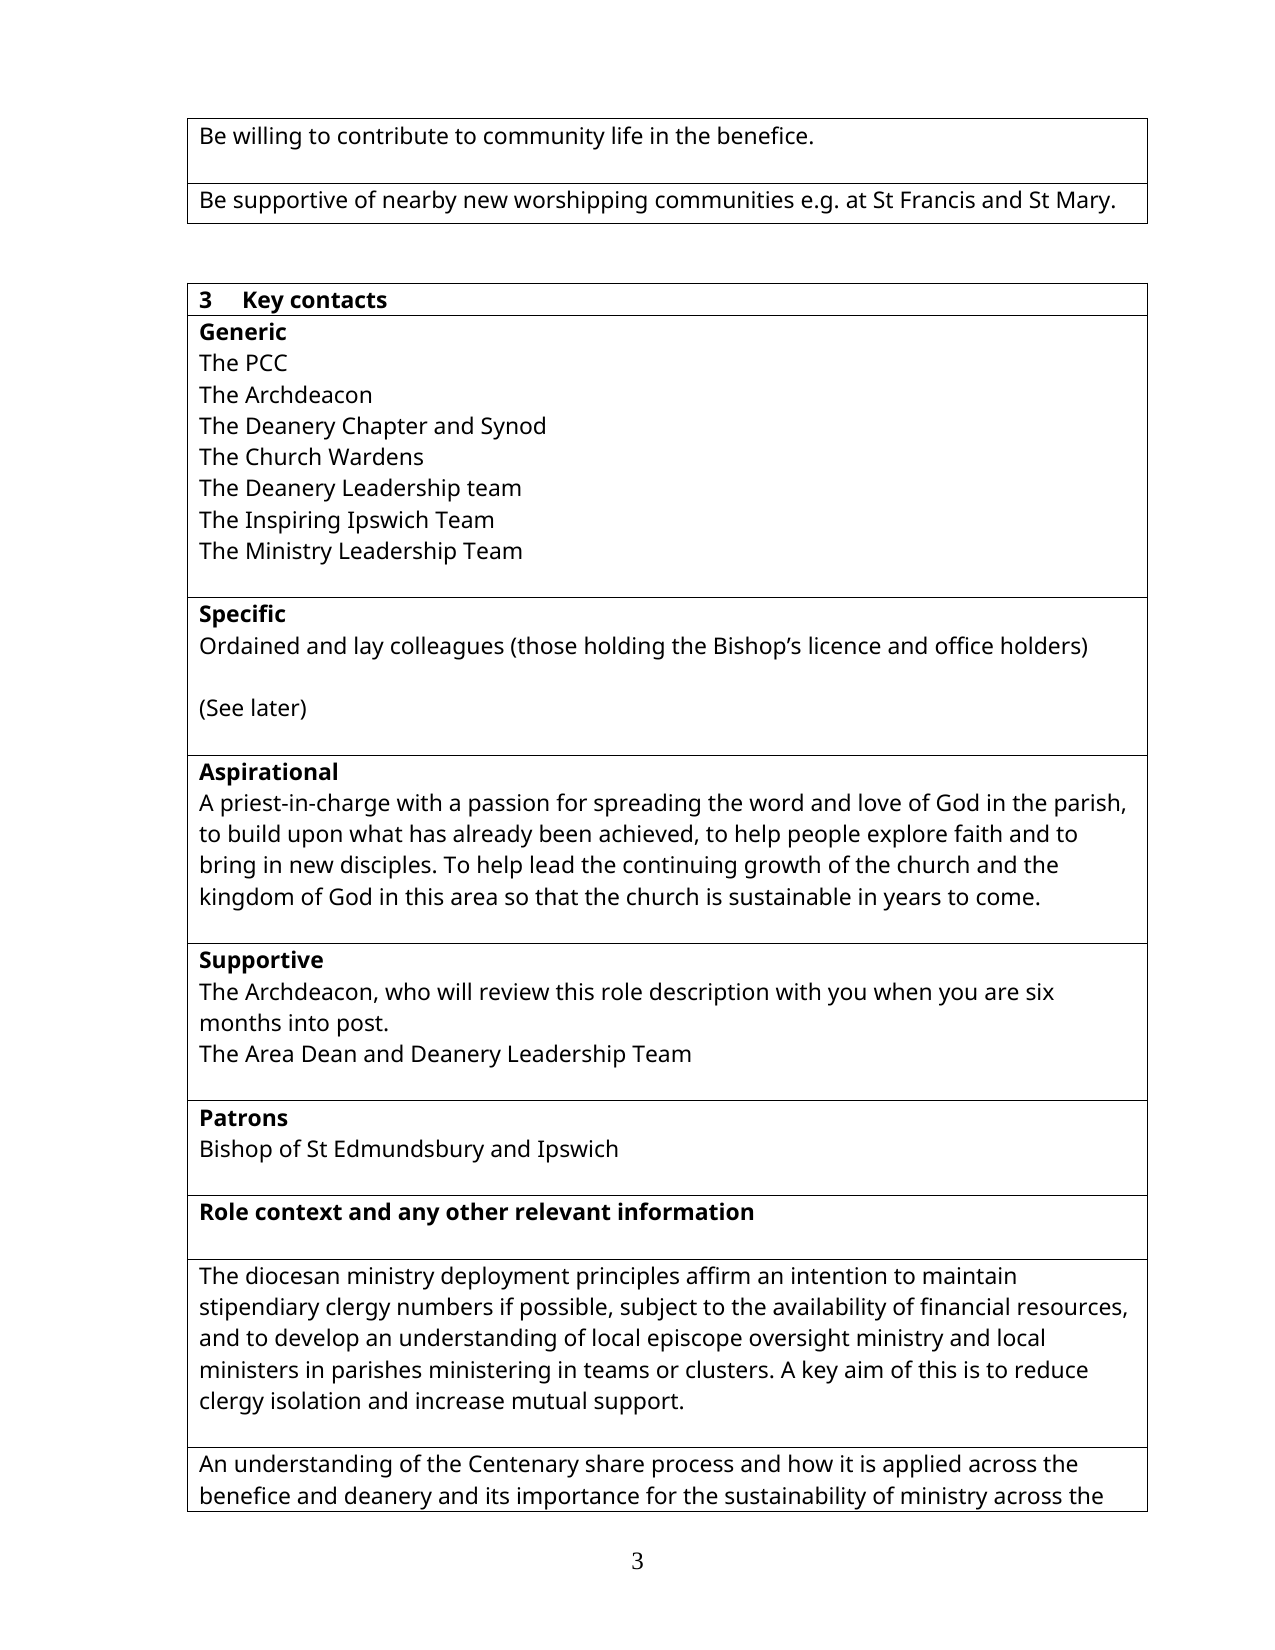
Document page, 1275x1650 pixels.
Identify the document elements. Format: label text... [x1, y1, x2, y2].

table_header 3 Key contacts [188, 284, 1147, 315]
table_cell Patrons Bishop of St Edmundsbury and Ipswich [188, 1101, 1147, 1195]
table_cell Be supportive of nearby new worshipping communities e.g. at St Francis and St Mary. [188, 184, 1147, 222]
table_cell Be willing to contribute to community life in the benefice. [188, 119, 1147, 182]
table_cell Specific Ordained and lay colleagues (those holding the Bishop’s licence and office holders) (See later) [188, 598, 1147, 754]
table_cell Generic The PCC The Archdeacon The Deanery Chapter and Synod The Church Wardens The Deanery Leadership team The Inspiring Ipswich Team The Ministry Leadership Team [188, 316, 1147, 597]
table_cell Supportive The Archdeacon, who will review this role description with you when you are six months into post. The Area Dean and Deanery Leadership Team [188, 944, 1147, 1100]
table_cell The diocesan ministry deployment principles affirm an intention to maintain stipendiary clergy numbers if possible, subject to the availability of financial resources, and to develop an understanding of local episcope oversight ministry and local ministers in parishes ministering in teams or clusters. A key aim of this is to reduce clergy isolation and increase mutual support. [188, 1260, 1147, 1447]
table_cell Role context and any other relevant information [188, 1196, 1147, 1259]
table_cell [188, 1448, 1147, 1511]
table_cell Aspirational A priest-in-charge with a passion for spreading the word and love of God in the parish, to build upon what has already been achieved, to help people explore faith and to bring in new disciples. To help lead the continuing growth of the church and the kingdom of God in this area so that the church is sustainable in years to come. [188, 756, 1147, 943]
